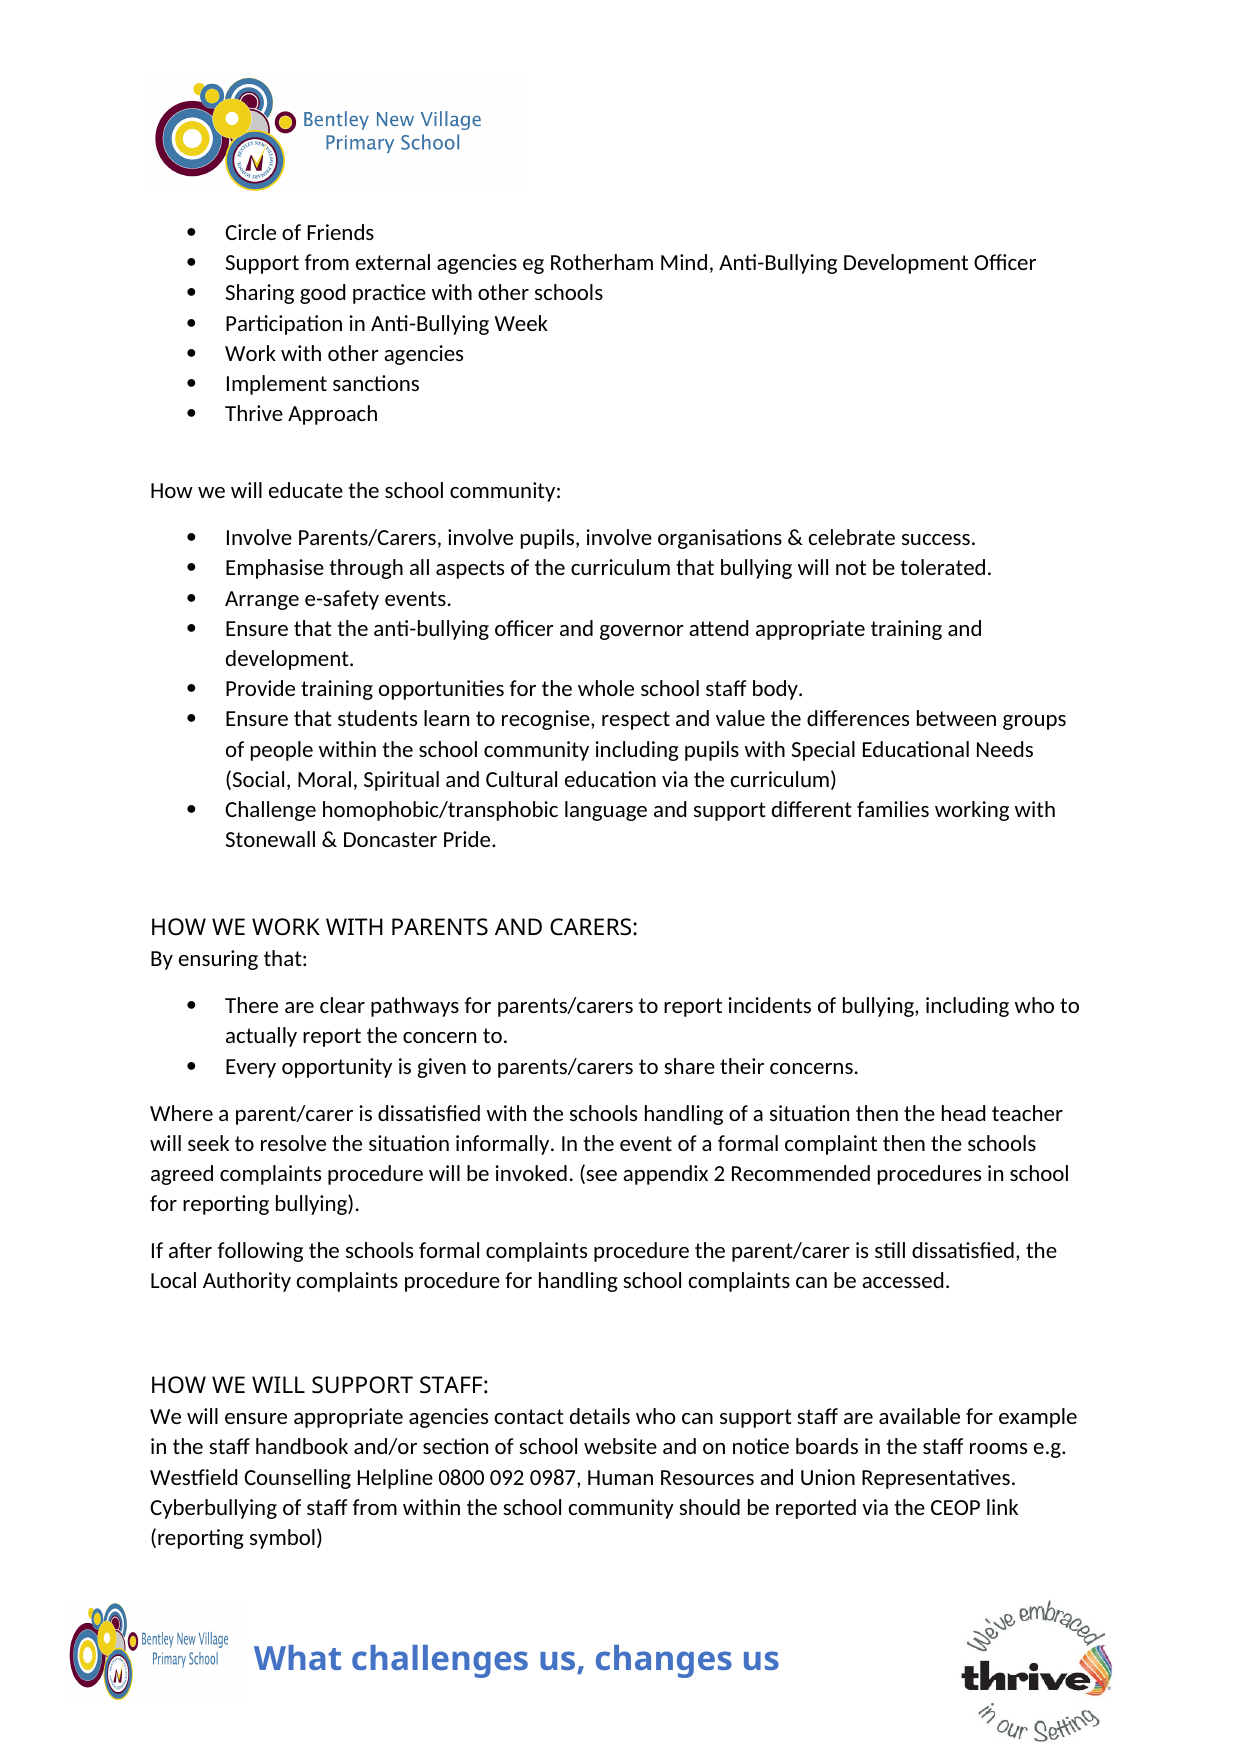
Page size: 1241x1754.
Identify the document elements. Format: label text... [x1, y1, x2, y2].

list There are clear pathways for parents/carers to report incidents of bullying, including who to actually report the concern to. [187, 991, 1090, 1050]
text How we will educate the school community: [150, 476, 1090, 504]
subtitle HOW WE WORK WITH PARENTS AND CARERS: [150, 911, 1090, 942]
subtitle HOW WE WILL SUPPORT STAFF: [150, 1368, 1090, 1400]
list Emphasise through all aspects of the curriculum that bullying will not be tolerated. [187, 553, 1090, 582]
list Support from external agencies eg Rotherham Mind, Anti-Bullying Development Officer [187, 248, 1090, 276]
list Work with other agencies [187, 339, 1090, 367]
list Circle of Friends [187, 218, 1090, 246]
list Arrange e-safety events. [187, 584, 1090, 612]
text By ensuring that: [150, 944, 1090, 973]
list Every opportunity is given to parents/carers to share their concerns. [187, 1052, 1090, 1080]
text Where a parent/carer is dissatisfied with the schools handling of a situation then the head teacher will seek to resolve the situation informally. In the event of a formal complaint then the schools agreed complaints procedure will be invoked. (see appendix 2 Recommended procedures in school for reporting bullying). [150, 1099, 1090, 1217]
picture [955, 1593, 1118, 1744]
list Sharing good practice with other schools [187, 278, 1090, 307]
list Provide training opportunities for the whole school staff body. [187, 674, 1090, 702]
list Ensure that students learn to recognise, respect and value the differences between groups of people within the school community including pupils with Special Educational Needs (Social, Moral, Spiritual and Cultural education via the curriculum) [187, 704, 1090, 793]
picture [67, 1599, 249, 1700]
list Ensure that the anti-bullying officer and governor attend appropriate training and development. [187, 614, 1090, 672]
list Participation in Anti-Bullying Week [187, 309, 1090, 337]
text If after following the schools formal complaints procedure the parent/carer is still dissatisfied, the Local Authority complaints procedure for handling school complaints can be accessed. [150, 1236, 1090, 1294]
list Implement sanctions [187, 369, 1090, 397]
list Involve Parents/Carers, involve pupils, involve organisations & celebrate success. [187, 523, 1090, 551]
list Thrive Approach [187, 399, 1090, 427]
text We will ensure appropriate agencies contact details who can support staff are available for example in the staff handbook and/or section of school website and on notice boards in the staff rooms e.g. Westfield Counselling Helpline 0800 092 0987, Human Resources and Union Representatives. Cyberbullying of staff from within the school community should be reported via the CEOP link (reporting symbol) [150, 1402, 1090, 1551]
list Challenge homophobic/transphobic language and support different families working with Stonewall & Doncaster Pride. [187, 795, 1090, 853]
picture [150, 73, 524, 191]
